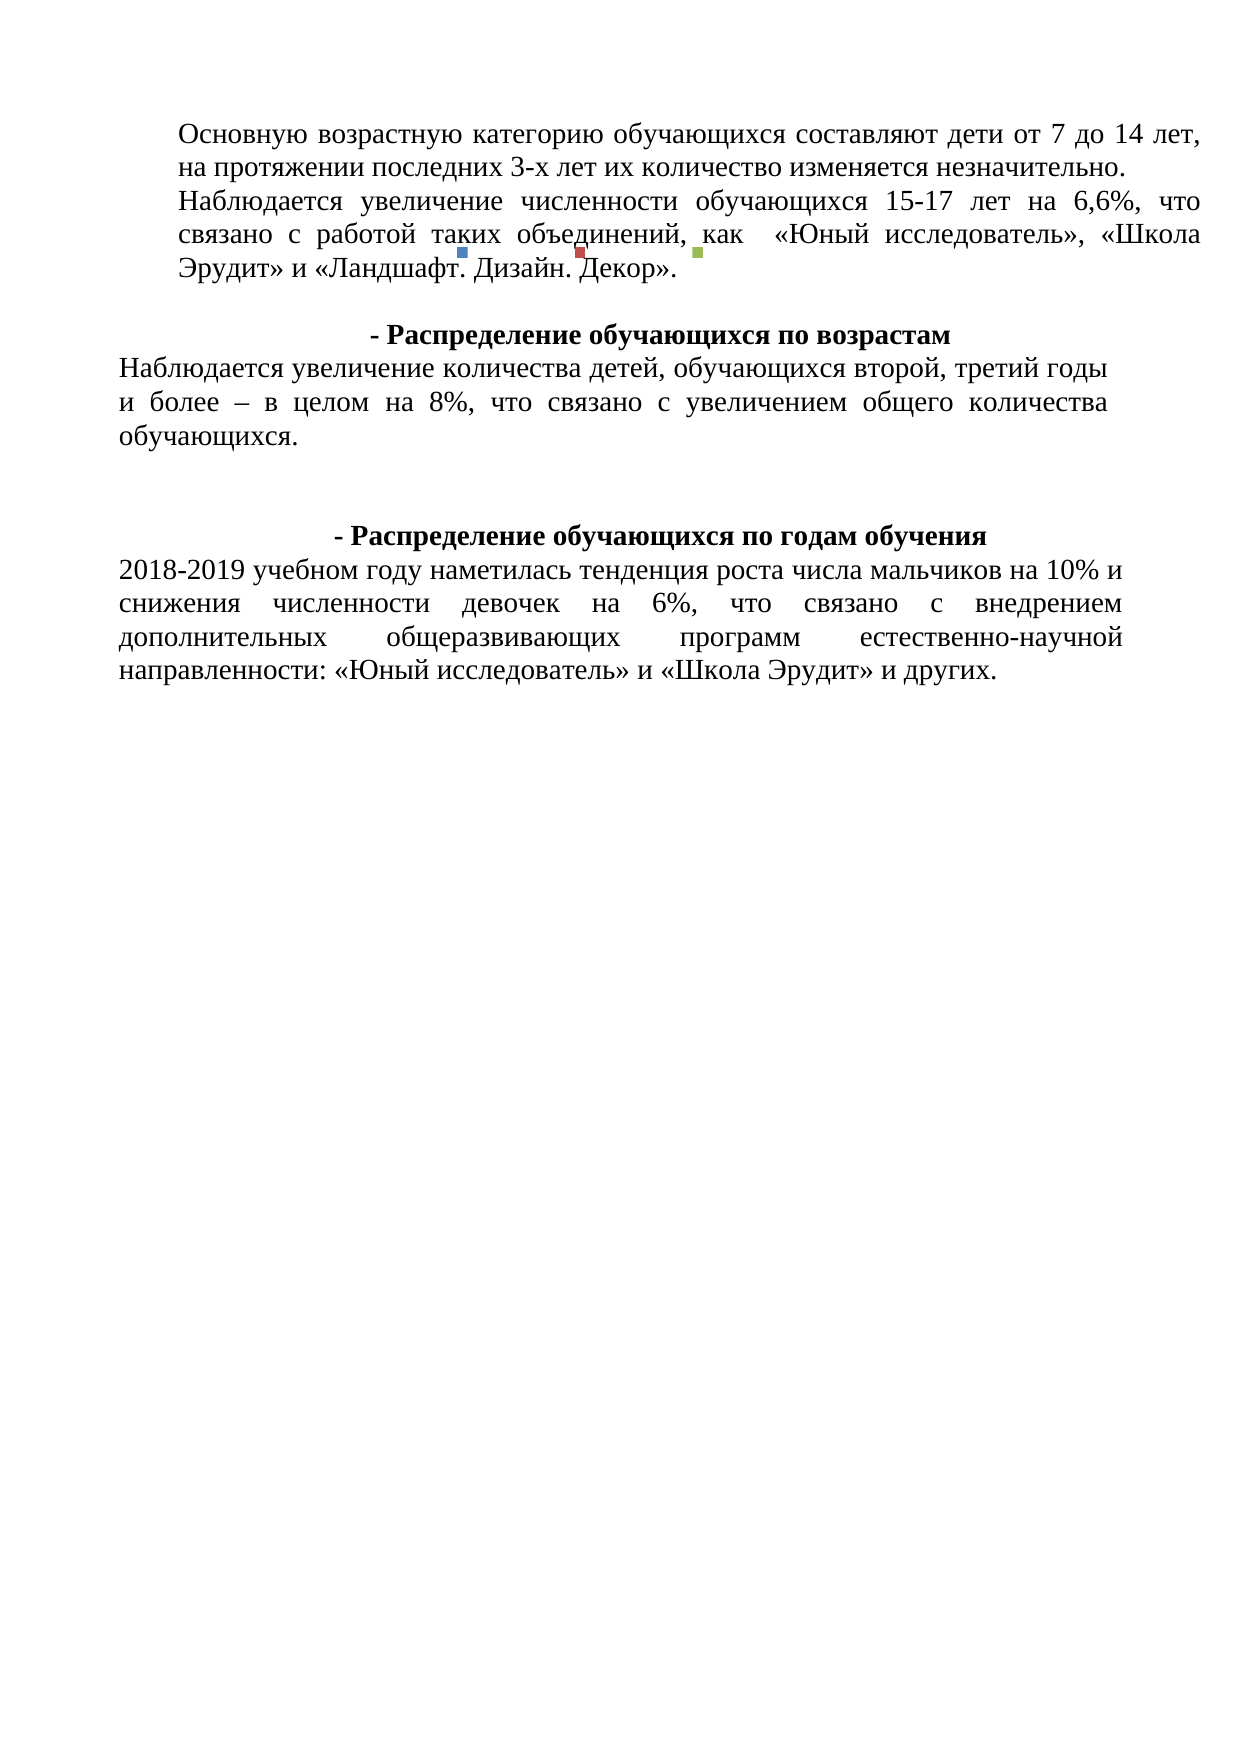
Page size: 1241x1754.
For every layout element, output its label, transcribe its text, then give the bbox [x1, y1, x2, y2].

text - Распределение обучающихся по возрастам [119, 317, 1202, 351]
text Основную возрастную категорию обучающихся составляют дети от 7 до 14 лет, на протяжении последних 3-х лет их количество изменяется незначительно. [178, 116, 1202, 183]
text - Распределение обучающихся по годам обучения [119, 518, 1202, 552]
text Наблюдается увеличение численности обучающихся 15-17 лет на 6,6%, что связано с работой таких объединений, как «Юный исследователь», «Школа Эрудит» и «Ландшафт. Дизайн. Декор». [178, 183, 1202, 283]
text 2018-2019 учебном году наметилась тенденция роста числа мальчиков на 10% и снижения численности девочек на 6%, что связано с внедрением дополнительных общеразвивающих программ естественно-научной направленности: «Юный исследователь» и «Школа Эрудит» и других. [119, 552, 1123, 686]
text Наблюдается увеличение количества детей, обучающихся второй, третий годы и более – в целом на 8%, что связано с увеличением общего количества обучающихся. [119, 351, 1109, 451]
